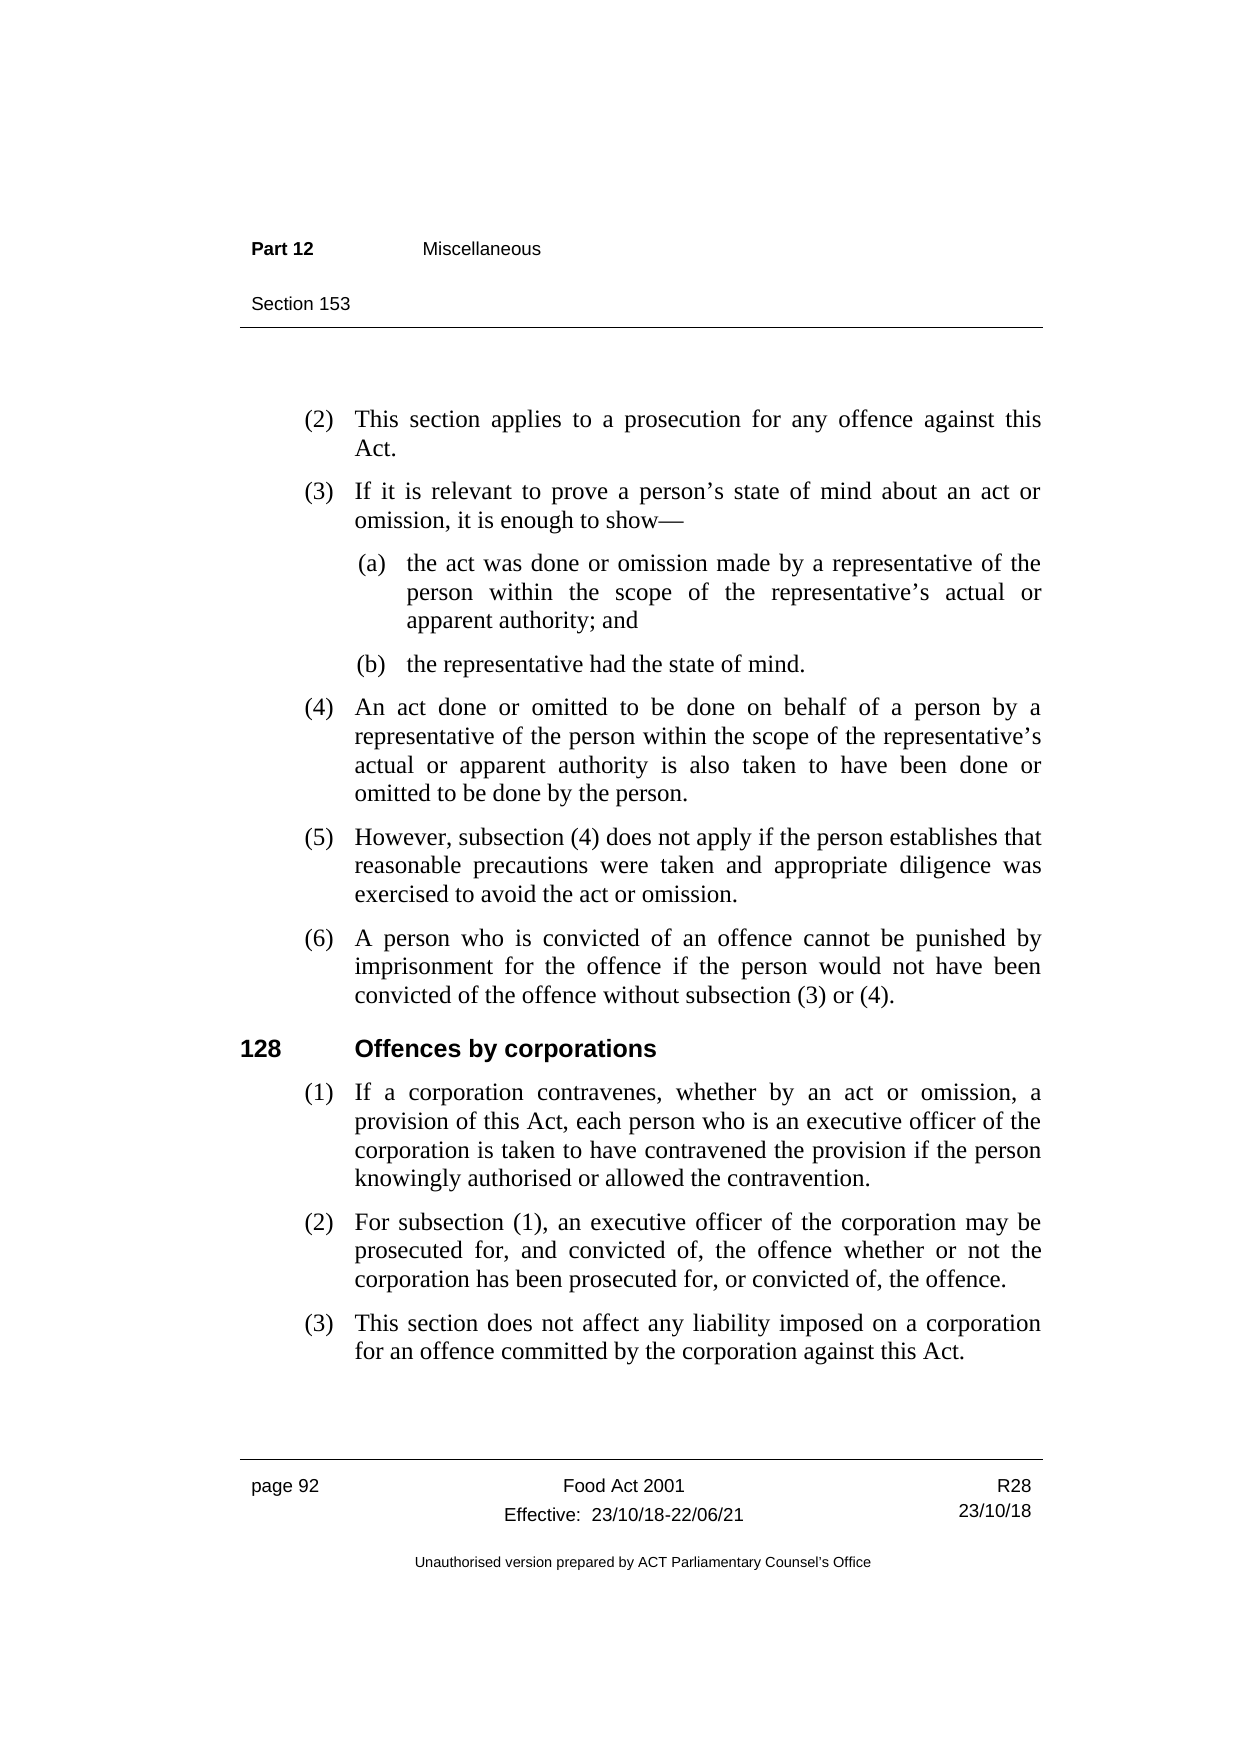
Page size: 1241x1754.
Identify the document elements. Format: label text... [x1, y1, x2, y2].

text 128 Offences by corporations [240, 1034, 1042, 1063]
text (6) A person who is convicted of an offence cannot be punished by imprisonment for the offence if the person would not have been convicted of the offence without subsection (3) or (4). [240, 923, 1042, 1009]
text (2) For subsection (1), an executive officer of the corporation may be prosecuted for, and convicted of, the offence whether or not the corporation has been prosecuted for, or convicted of, the offence. [240, 1207, 1042, 1293]
text (4) An act done or omitted to be done on behalf of a person by a representative of the person within the scope of the representative’s actual or apparent authority is also taken to have been done or omitted to be done by the person. [240, 692, 1042, 807]
text (a) the act was done or omission made by a representative of the person within the scope of the representative’s actual or apparent authority; and [240, 548, 1042, 634]
text (3) This section does not affect any liability imposed on a corporation for an offence committed by the corporation against this Act. [240, 1308, 1042, 1365]
text (1) If a corporation contravenes, whether by an act or omission, a provision of this Act, each person who is an executive officer of the corporation is taken to have contravened the provision if the person knowingly authorised or allowed the contravention. [240, 1077, 1042, 1192]
text (2) This section applies to a prosecution for any offence against this Act. [240, 404, 1042, 461]
text (5) However, subsection (4) does not apply if the person establishes that reasonable precautions were taken and appropriate diligence was exercised to avoid the act or omission. [240, 822, 1042, 908]
text (b) the representative had the state of mind. [240, 649, 1042, 678]
text (3) If it is relevant to prove a person’s state of mind about an act or omission, it is enough to show— [240, 476, 1042, 533]
